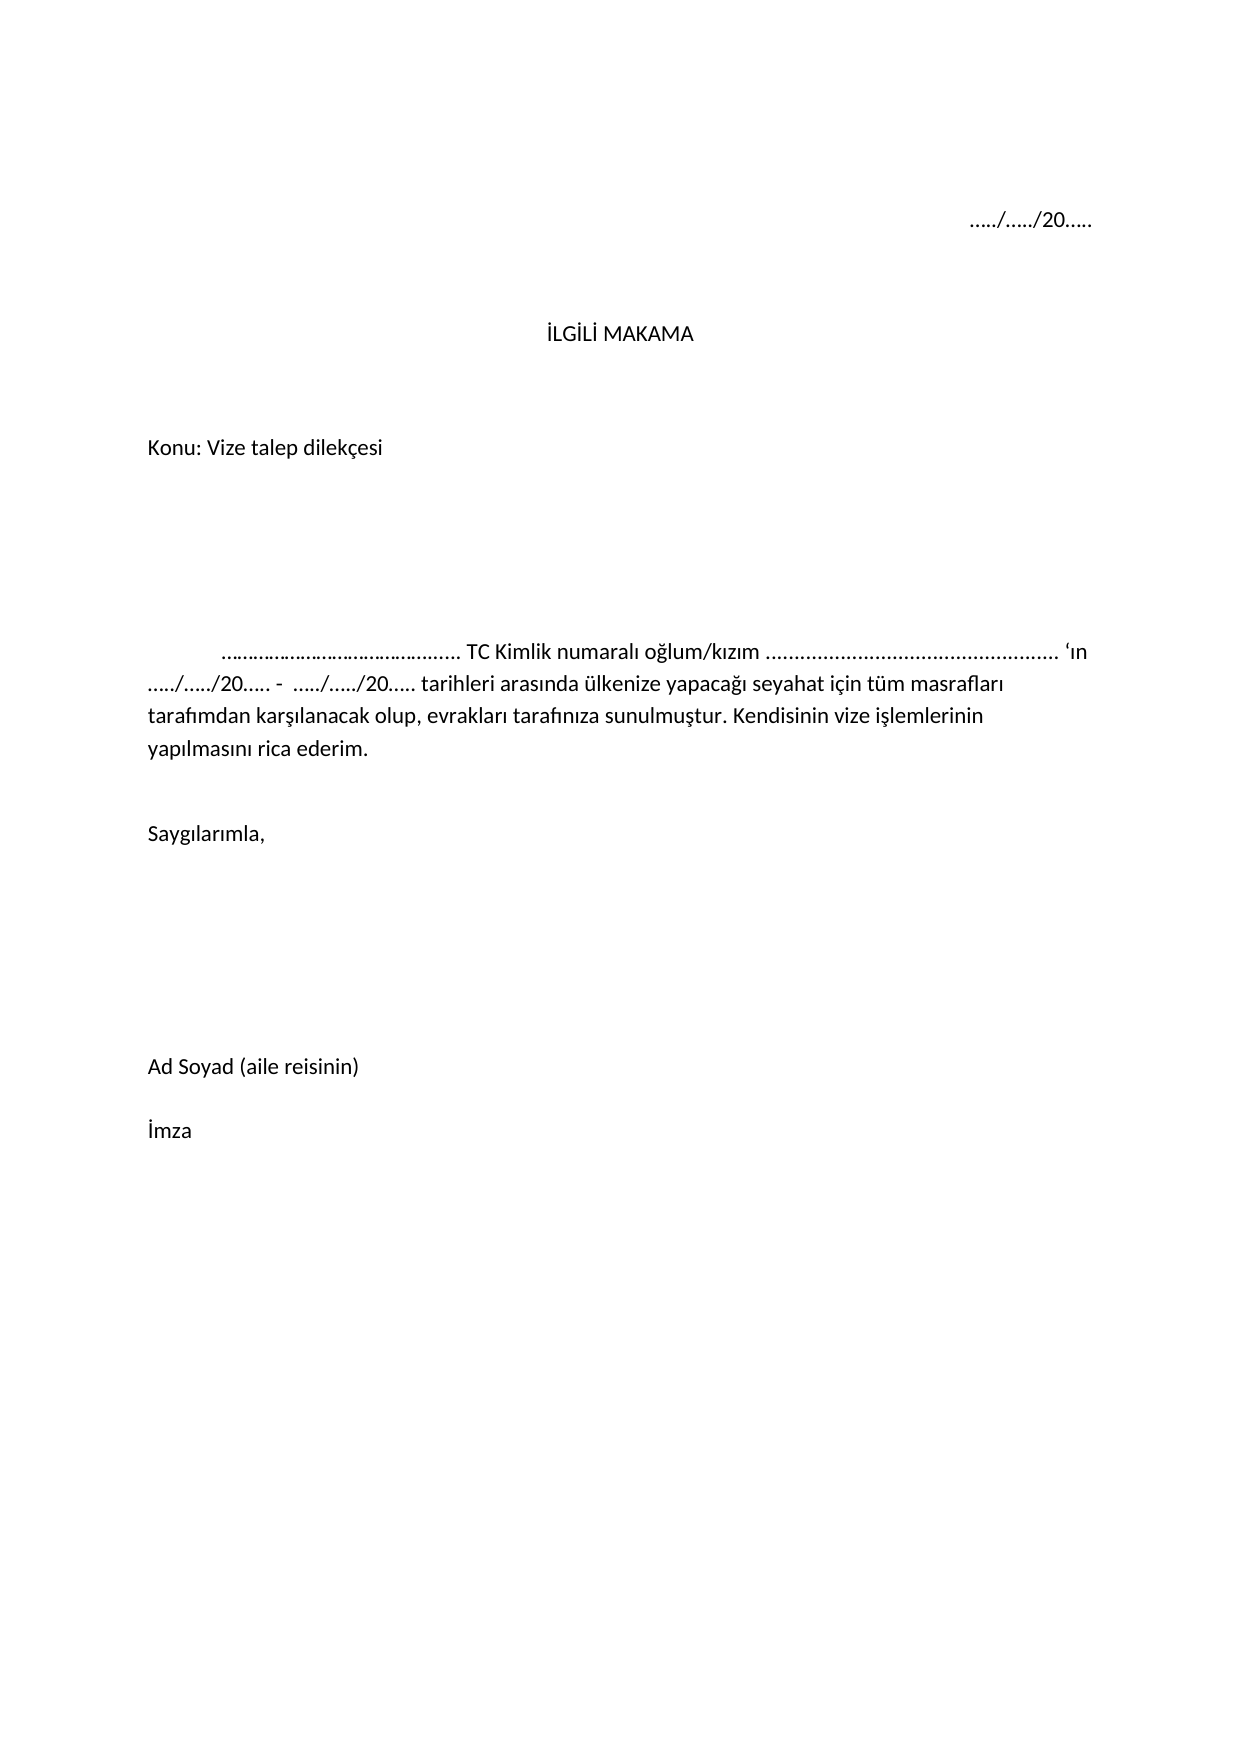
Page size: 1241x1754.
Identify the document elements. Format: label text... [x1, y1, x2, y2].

text …../…../20….. [148, 205, 1093, 233]
text Ad Soyad (aile reisinin) İmza [148, 1052, 1093, 1144]
text …………………………………...... TC Kimlik numaralı oğlum/kızım ................................................... ‘ın …../…../20….. - …../…../20….. tarihleri arasında ülkenize yapacağı seyahat için tüm masrafları tarafımdan karşılanacak olup, evrakları tarafınıza sunulmuştur. Kendisinin vize işlemlerinin yapılmasını rica ederim. [148, 605, 1093, 794]
text İLGİLİ MAKAMA [148, 319, 1093, 347]
text Saygılarımla, [148, 819, 1093, 847]
text Konu: Vize talep dilekçesi [148, 433, 1093, 462]
